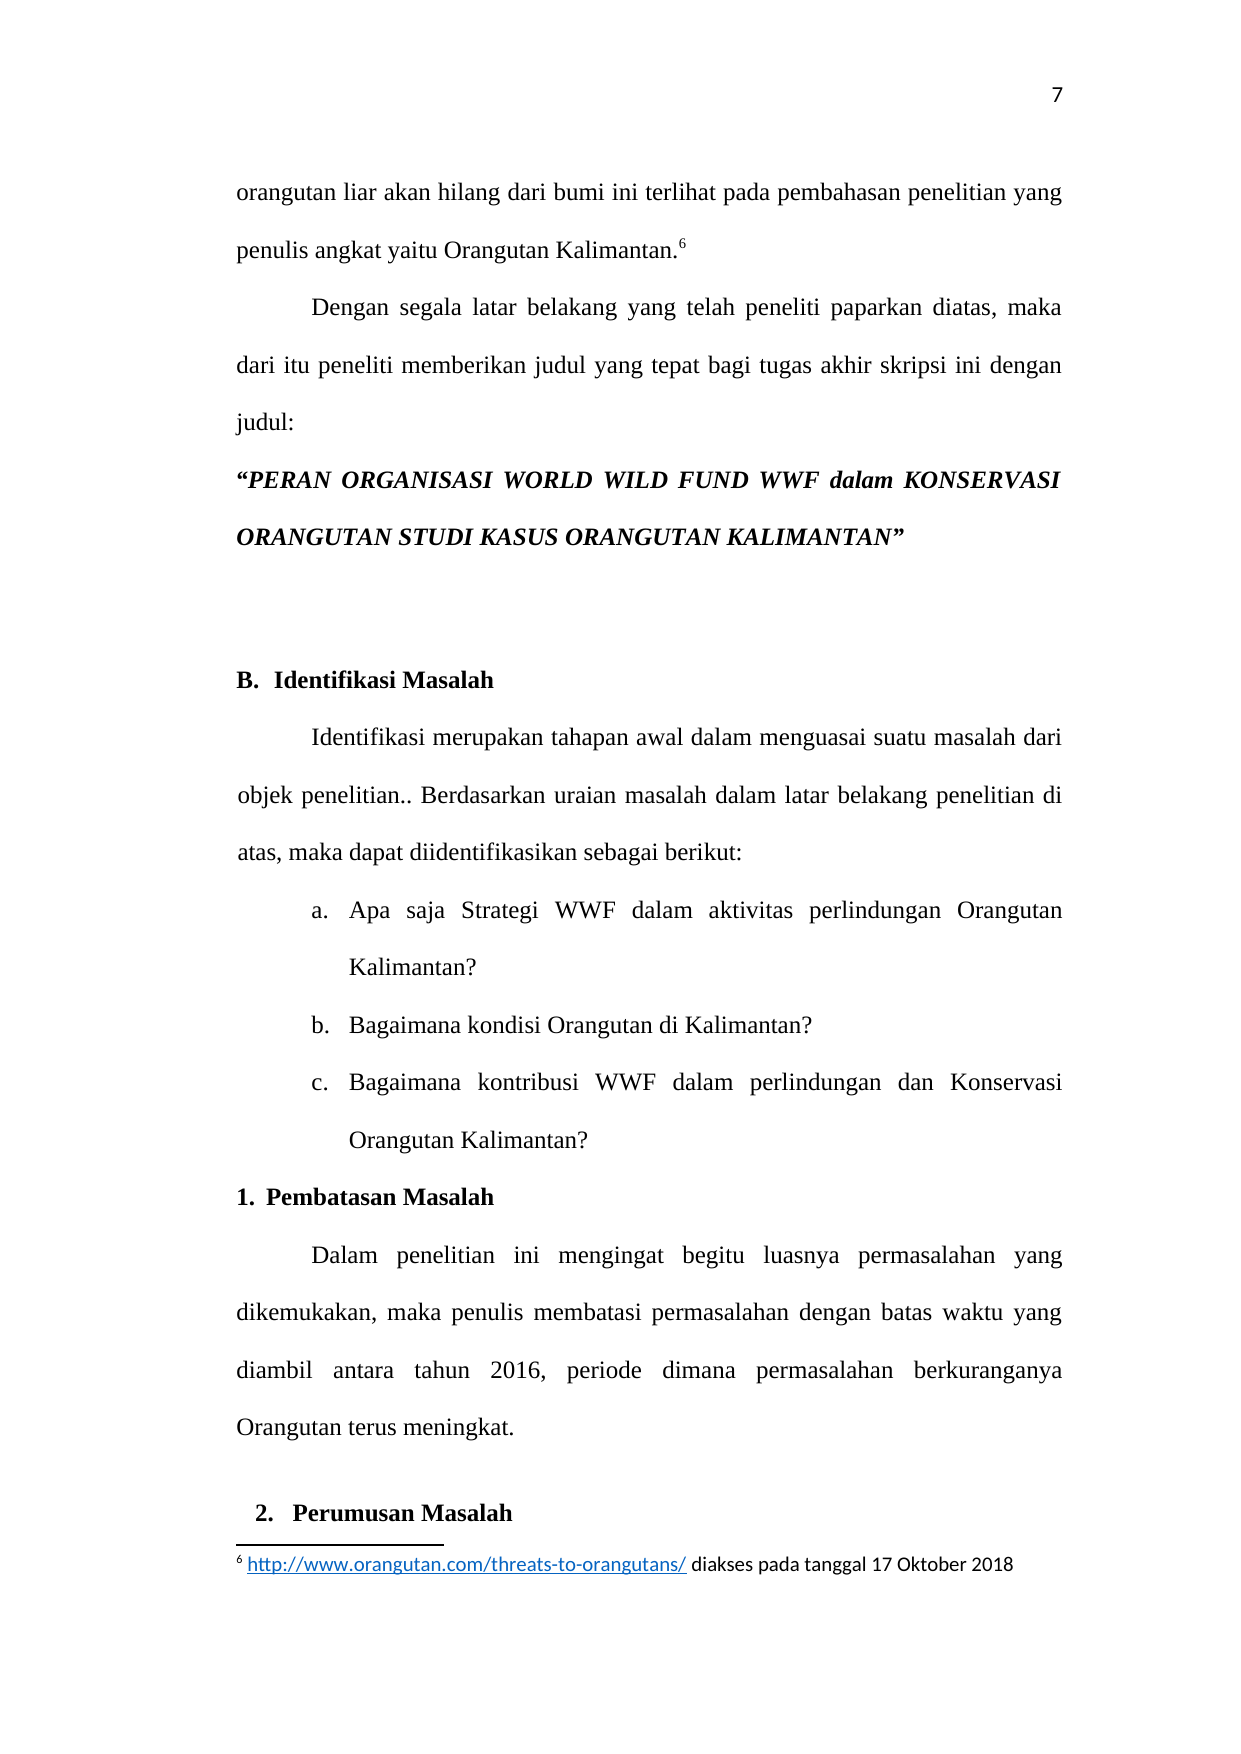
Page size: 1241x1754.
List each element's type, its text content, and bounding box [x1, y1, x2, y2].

list Pembatasan Masalah [236, 1182, 1063, 1211]
list Bagaimana kondisi Orangutan di Kalimantan? [311, 1010, 1063, 1039]
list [236, 177, 1063, 263]
text Dalam penelitian ini mengingat begitu luasnya permasalahan yang dikemukakan, maka penulis membatasi permasalahan dengan batas waktu yang diambil antara tahun 2016, periode dimana permasalahan berkuranganya Orangutan terus meningkat. [236, 1240, 1063, 1441]
list Bagaimana kontribusi WWF dalam perlindungan dan Konservasi Orangutan Kalimantan? [311, 1067, 1063, 1154]
list Apa saja Strategi WWF dalam aktivitas perlindungan Orangutan Kalimantan? [311, 895, 1063, 981]
list Dengan segala latar belakang yang telah peneliti paparkan diatas, maka dari itu peneliti memberikan judul yang tepat bagi tugas akhir skripsi ini dengan judul: [236, 292, 1063, 436]
list Perumusan Masalah [255, 1498, 1063, 1527]
list Identifikasi Masalah [236, 665, 1063, 694]
list “PERAN ORGANISASI WORLD WILD FUND WWF dalam KONSERVASI ORANGUTAN STUDI KASUS ORANGUTAN KALIMANTAN” [235, 465, 1063, 551]
text Identifikasi merupakan tahapan awal dalam menguasai suatu masalah dari objek penelitian.. Berdasarkan uraian masalah dalam latar belakang penelitian di atas, maka dapat diidentifikasikan sebagai berikut: [237, 722, 1063, 866]
